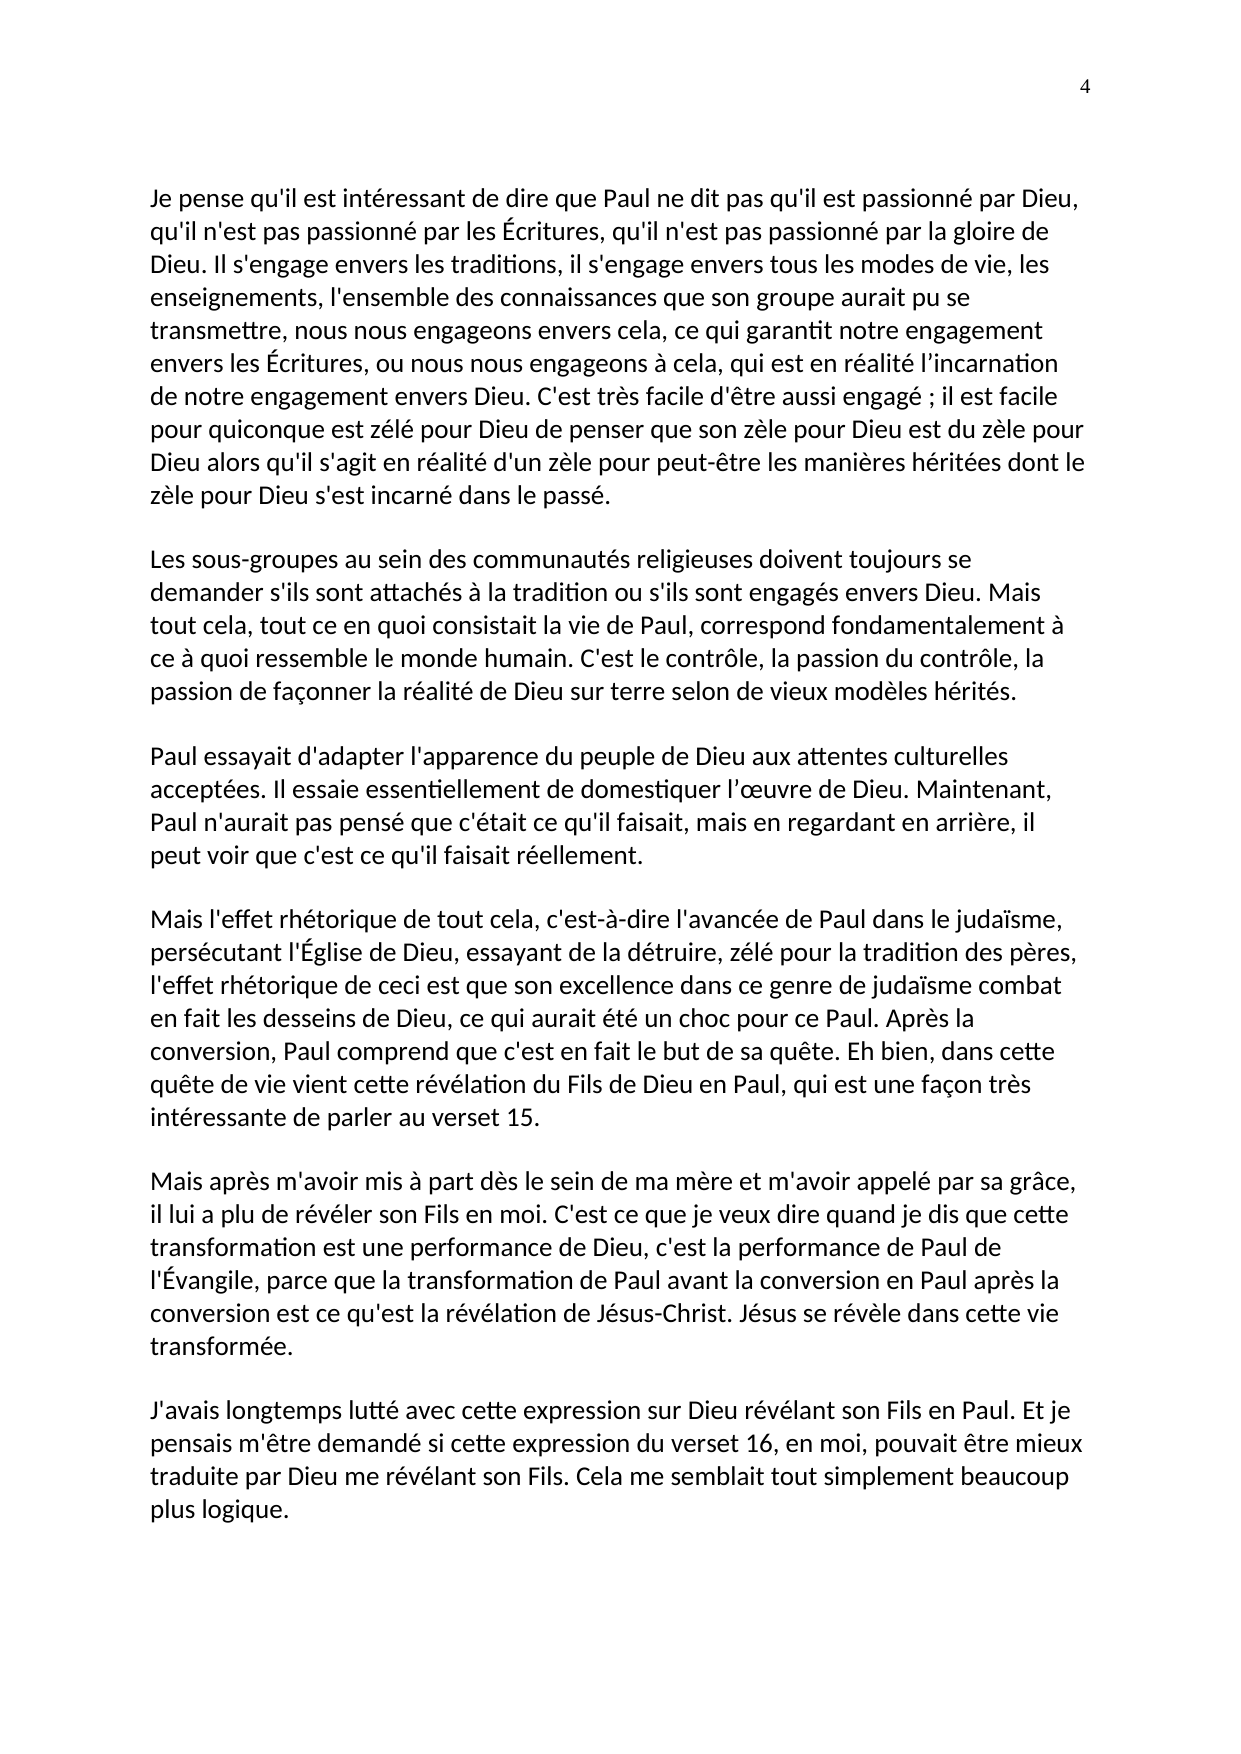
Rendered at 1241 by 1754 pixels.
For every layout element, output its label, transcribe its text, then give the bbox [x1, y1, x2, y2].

text Mais l'effet rhétorique de tout cela, c'est-à-dire l'avancée de Paul dans le judaïsme, persécutant l'Église de Dieu, essayant de la détruire, zélé pour la tradition des pères, l'effet rhétorique de ceci est que son excellence dans ce genre de judaïsme combat en fait les desseins de Dieu, ce qui aurait été un choc pour ce Paul. Après la conversion, Paul comprend que c'est en fait le but de sa quête. Eh bien, dans cette quête de vie vient cette révélation du Fils de Dieu en Paul, qui est une façon très intéressante de parler au verset 15. [150, 902, 1090, 1133]
text Je pense qu'il est intéressant de dire que Paul ne dit pas qu'il est passionné par Dieu, qu'il n'est pas passionné par les Écritures, qu'il n'est pas passionné par la gloire de Dieu. Il s'engage envers les traditions, il s'engage envers tous les modes de vie, les enseignements, l'ensemble des connaissances que son groupe aurait pu se transmettre, nous nous engageons envers cela, ce qui garantit notre engagement envers les Écritures, ou nous nous engageons à cela, qui est en réalité l’incarnation de notre engagement envers Dieu. C'est très facile d'être aussi engagé ; il est facile pour quiconque est zélé pour Dieu de penser que son zèle pour Dieu est du zèle pour Dieu alors qu'il s'agit en réalité d'un zèle pour peut-être les manières héritées dont le zèle pour Dieu s'est incarné dans le passé. [150, 181, 1090, 511]
text Les sous-groupes au sein des communautés religieuses doivent toujours se demander s'ils sont attachés à la tradition ou s'ils sont engagés envers Dieu. Mais tout cela, tout ce en quoi consistait la vie de Paul, correspond fondamentalement à ce à quoi ressemble le monde humain. C'est le contrôle, la passion du contrôle, la passion de façonner la réalité de Dieu sur terre selon de vieux modèles hérités. [150, 542, 1090, 708]
text Paul essayait d'adapter l'apparence du peuple de Dieu aux attentes culturelles acceptées. Il essaie essentiellement de domestiquer l’œuvre de Dieu. Maintenant, Paul n'aurait pas pensé que c'était ce qu'il faisait, mais en regardant en arrière, il peut voir que c'est ce qu'il faisait réellement. [150, 739, 1090, 871]
text Mais après m'avoir mis à part dès le sein de ma mère et m'avoir appelé par sa grâce, il lui a plu de révéler son Fils en moi. C'est ce que je veux dire quand je dis que cette transformation est une performance de Dieu, c'est la performance de Paul de l'Évangile, parce que la transformation de Paul avant la conversion en Paul après la conversion est ce qu'est la révélation de Jésus-Christ. Jésus se révèle dans cette vie transformée. [150, 1164, 1090, 1362]
text J'avais longtemps lutté avec cette expression sur Dieu révélant son Fils en Paul. Et je pensais m'être demandé si cette expression du verset 16, en moi, pouvait être mieux traduite par Dieu me révélant son Fils. Cela me semblait tout simplement beaucoup plus logique. [150, 1393, 1090, 1526]
